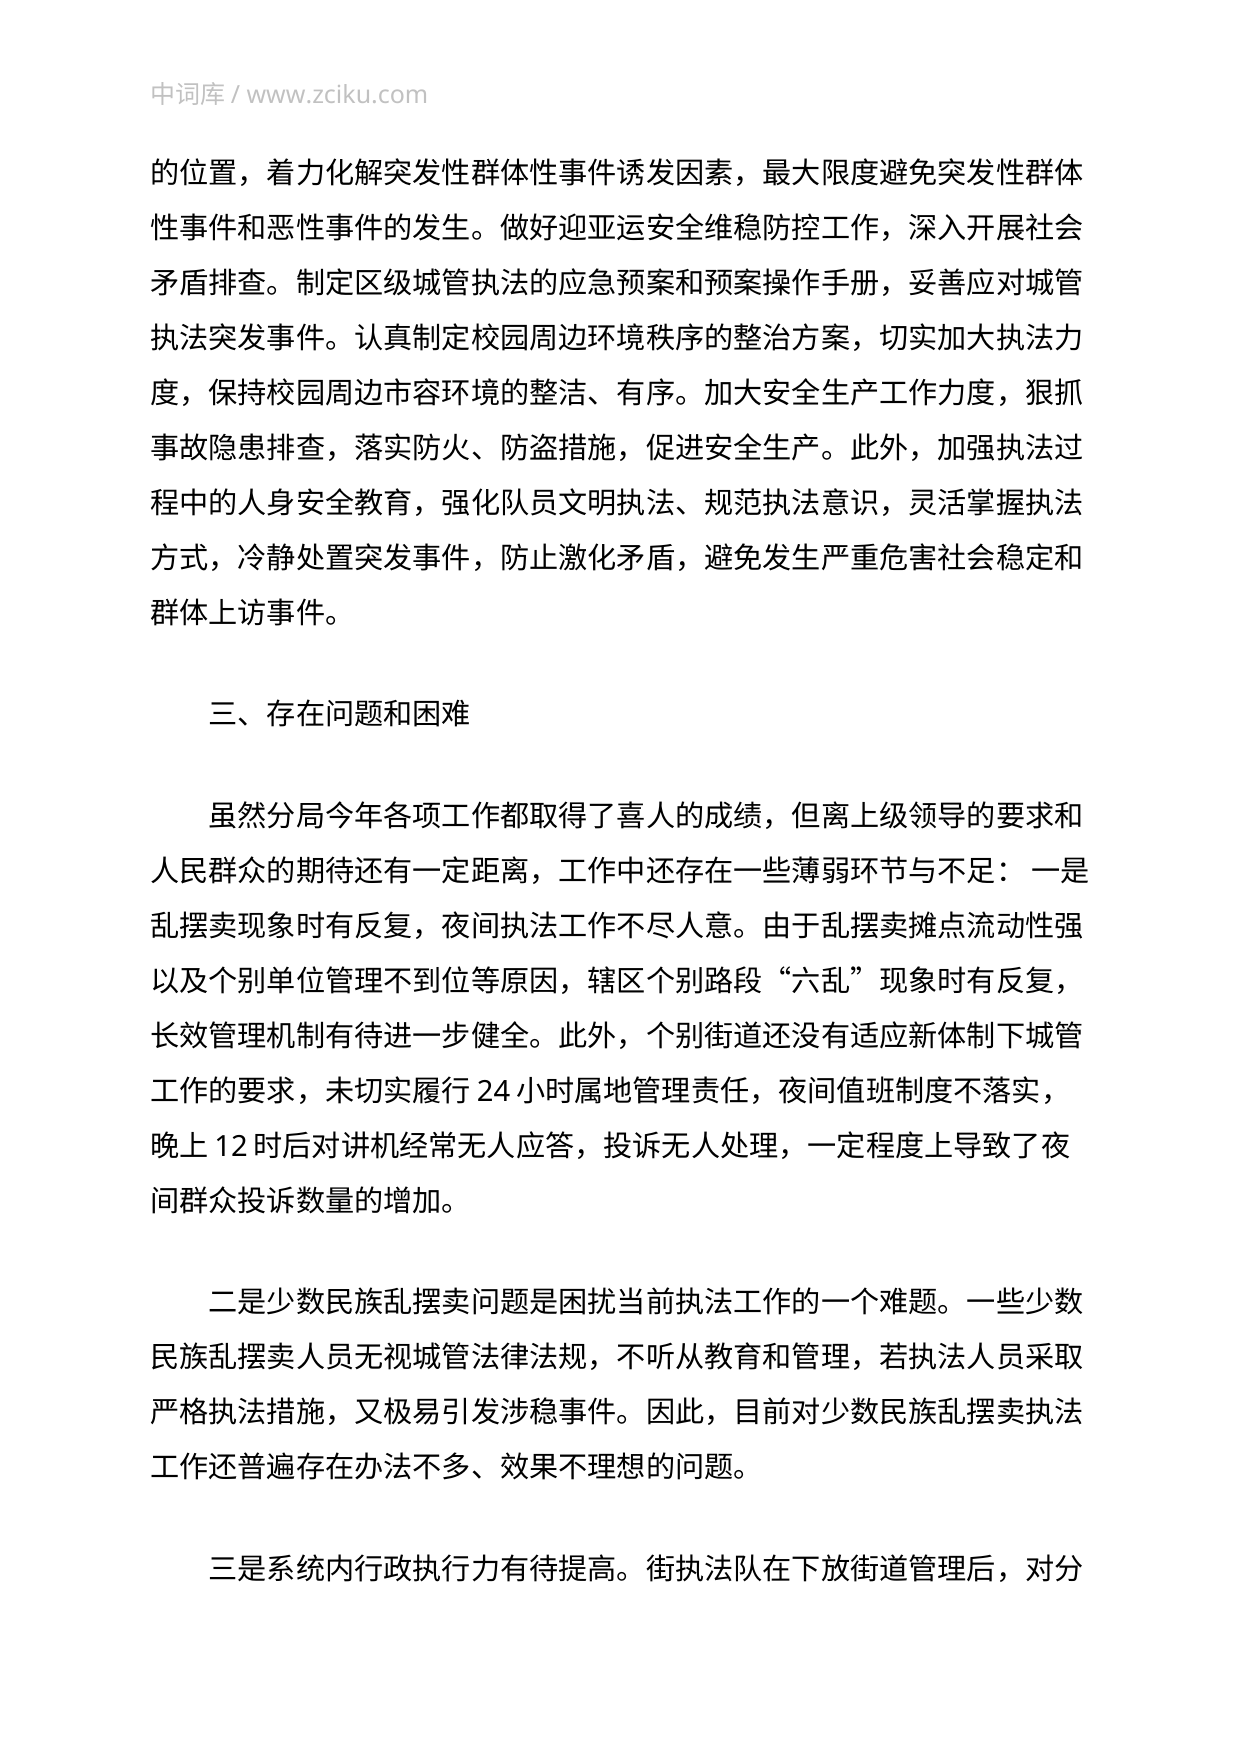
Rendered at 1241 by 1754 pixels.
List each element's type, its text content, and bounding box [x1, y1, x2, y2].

text 二是少数民族乱摆卖问题是困扰当前执法工作的一个难题。一些少数民族乱摆卖人员无视城管法律法规，不听从教育和管理，若执法人员采取严格执法措施，又极易引发涉稳事件。因此，目前对少数民族乱摆卖执法工作还普遍存在办法不多、效果不理想的问题。 [150, 1279, 1090, 1486]
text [150, 1545, 1090, 1588]
text 三、存在问题和困难 [150, 691, 1090, 733]
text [150, 150, 1090, 631]
text 虽然分局今年各项工作都取得了喜人的成绩，但离上级领导的要求和人民群众的期待还有一定距离，工作中还存在一些薄弱环节与不足： 一是乱摆卖现象时有反复，夜间执法工作不尽人意。由于乱摆卖摊点流动性强以及个别单位管理不到位等原因，辖区个别路段“六乱”现象时有反复，长效管理机制有待进一步健全。此外，个别街道还没有适应新体制下城管工作的要求，未切实履行24小时属地管理责任，夜间值班制度不落实，晚上12时后对讲机经常无人应答，投诉无人处理，一定程度上导致了夜间群众投诉数量的增加。 [150, 793, 1090, 1219]
